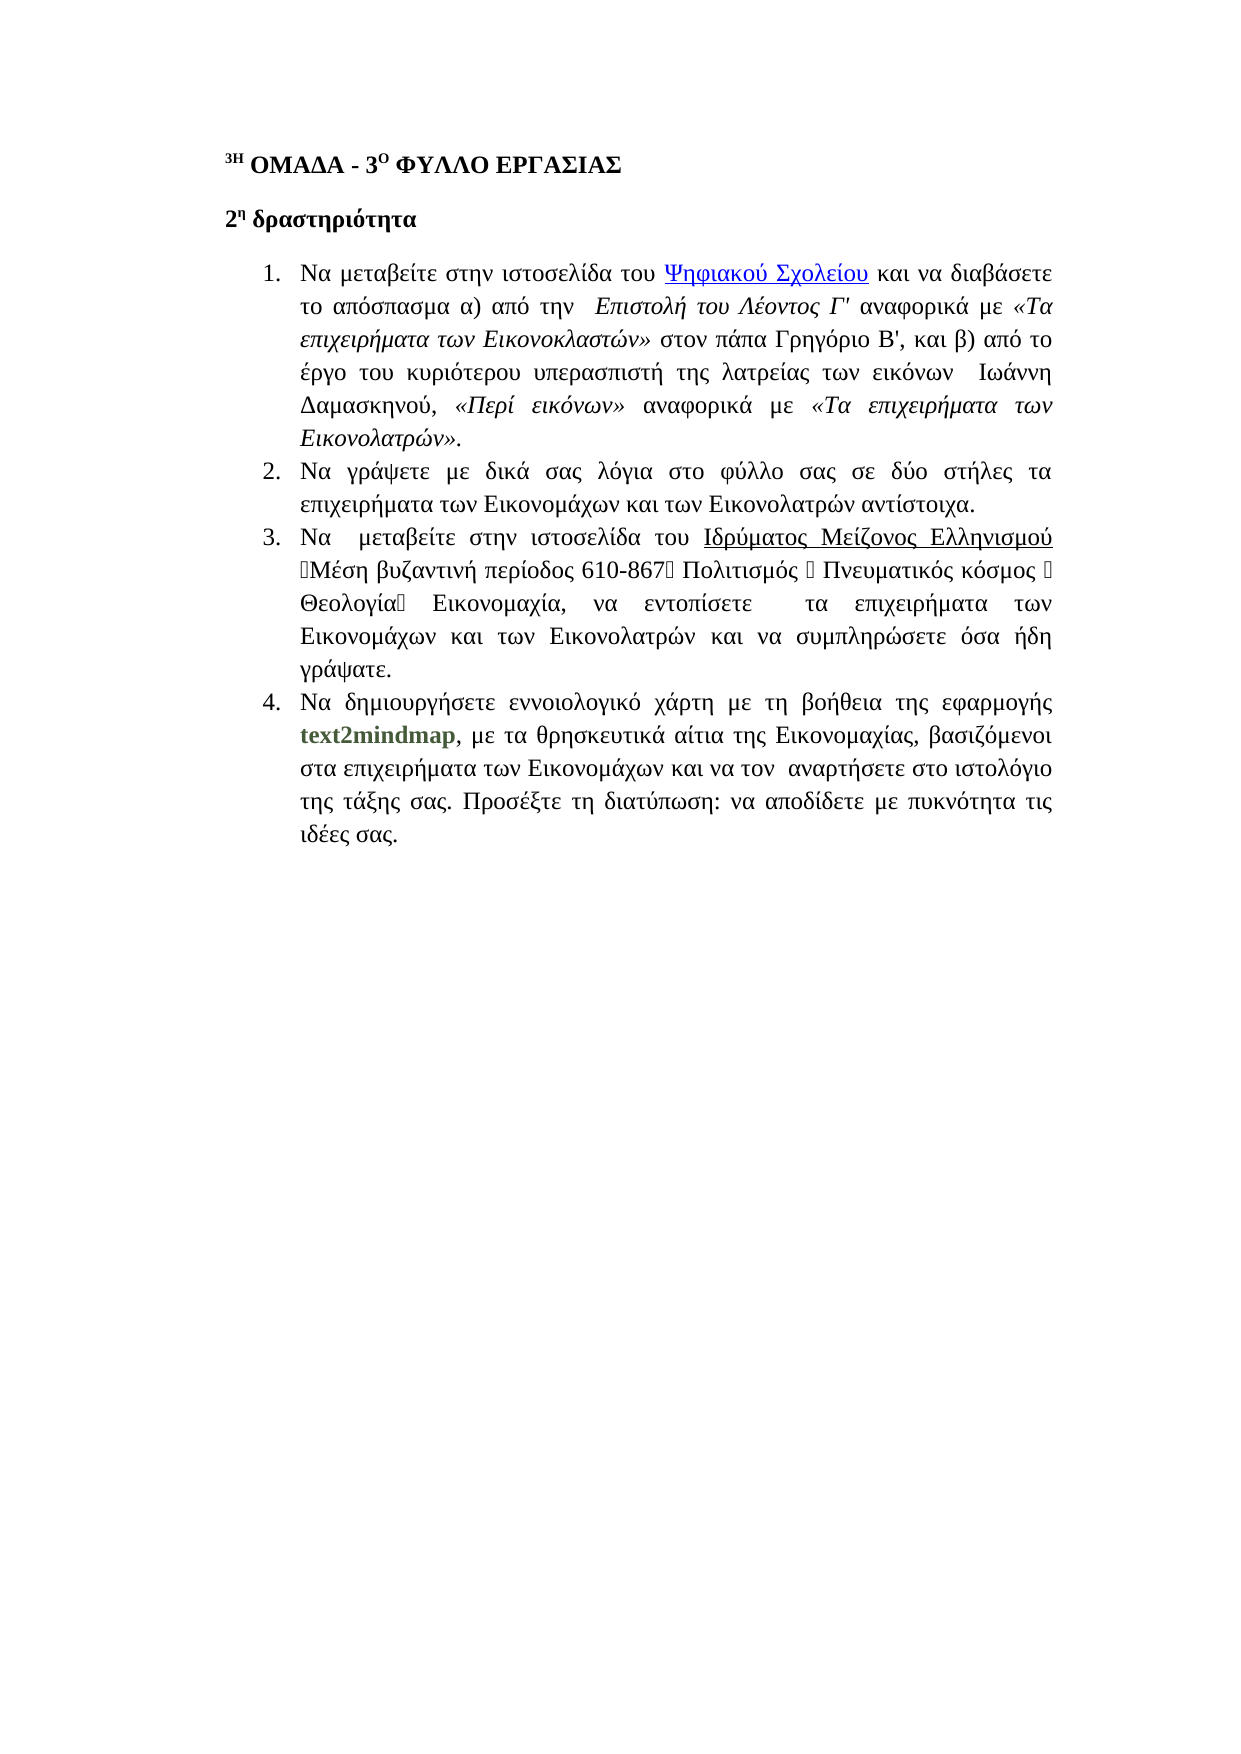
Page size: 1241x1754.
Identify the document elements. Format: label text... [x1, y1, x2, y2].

list Να γράψετε με δικά σας λόγια στο φύλλο σας σε δύο στήλες τα επιχειρήματα των Εικονομάχων και των Εικονολατρών αντίστοιχα. [262, 456, 1053, 518]
text 2η δραστηριότητα [225, 204, 1053, 233]
list Να δημιουργήσετε εννοιολογικό χάρτη με τη βοήθεια της εφαρμογής text2mindmap, με τα θρησκευτικά αίτια της Εικονομαχίας, βασιζόμενοι στα επιχειρήματα των Εικονομάχων και να τον αναρτήσετε στο ιστολόγιο της τάξης σας. Προσέξτε τη διατύπωση: να αποδίδετε με πυκνότητα τις ιδέες σας. [262, 687, 1053, 848]
list Να μεταβείτε στην ιστοσελίδα του Ιδρύματος Μείζονος Ελληνισμού Μέση βυζαντινή περίοδος 610-867 Πολιτισμός Πνευματικός κόσμος Θεολογία Εικονομαχία, να εντοπίσετε τα επιχειρήματα των Εικονομάχων και των Εικονολατρών και να συμπληρώσετε όσα ήδη γράψατε. [262, 522, 1053, 683]
text 3Η ΟΜΑΔΑ - 3Ο ΦΥΛΛΟ ΕΡΓΑΣΙΑΣ [225, 150, 1053, 179]
list Να μεταβείτε στην ιστοσελίδα του Ψηφιακού Σχολείου και να διαβάσετε το απόσπασμα α) από την Επιστολή του Λέοντος Γ' αναφορικά με «Τα επιχειρήματα των Εικονοκλαστών» στον πάπα Γρηγόριο Β', και β) από το έργο του κυριότερου υπερασπιστή της λατρείας των εικόνων Ιωάννη Δαμασκηνού, «Περί εικόνων» αναφορικά με «Τα επιχειρήματα των Εικονολατρών». [262, 258, 1053, 452]
